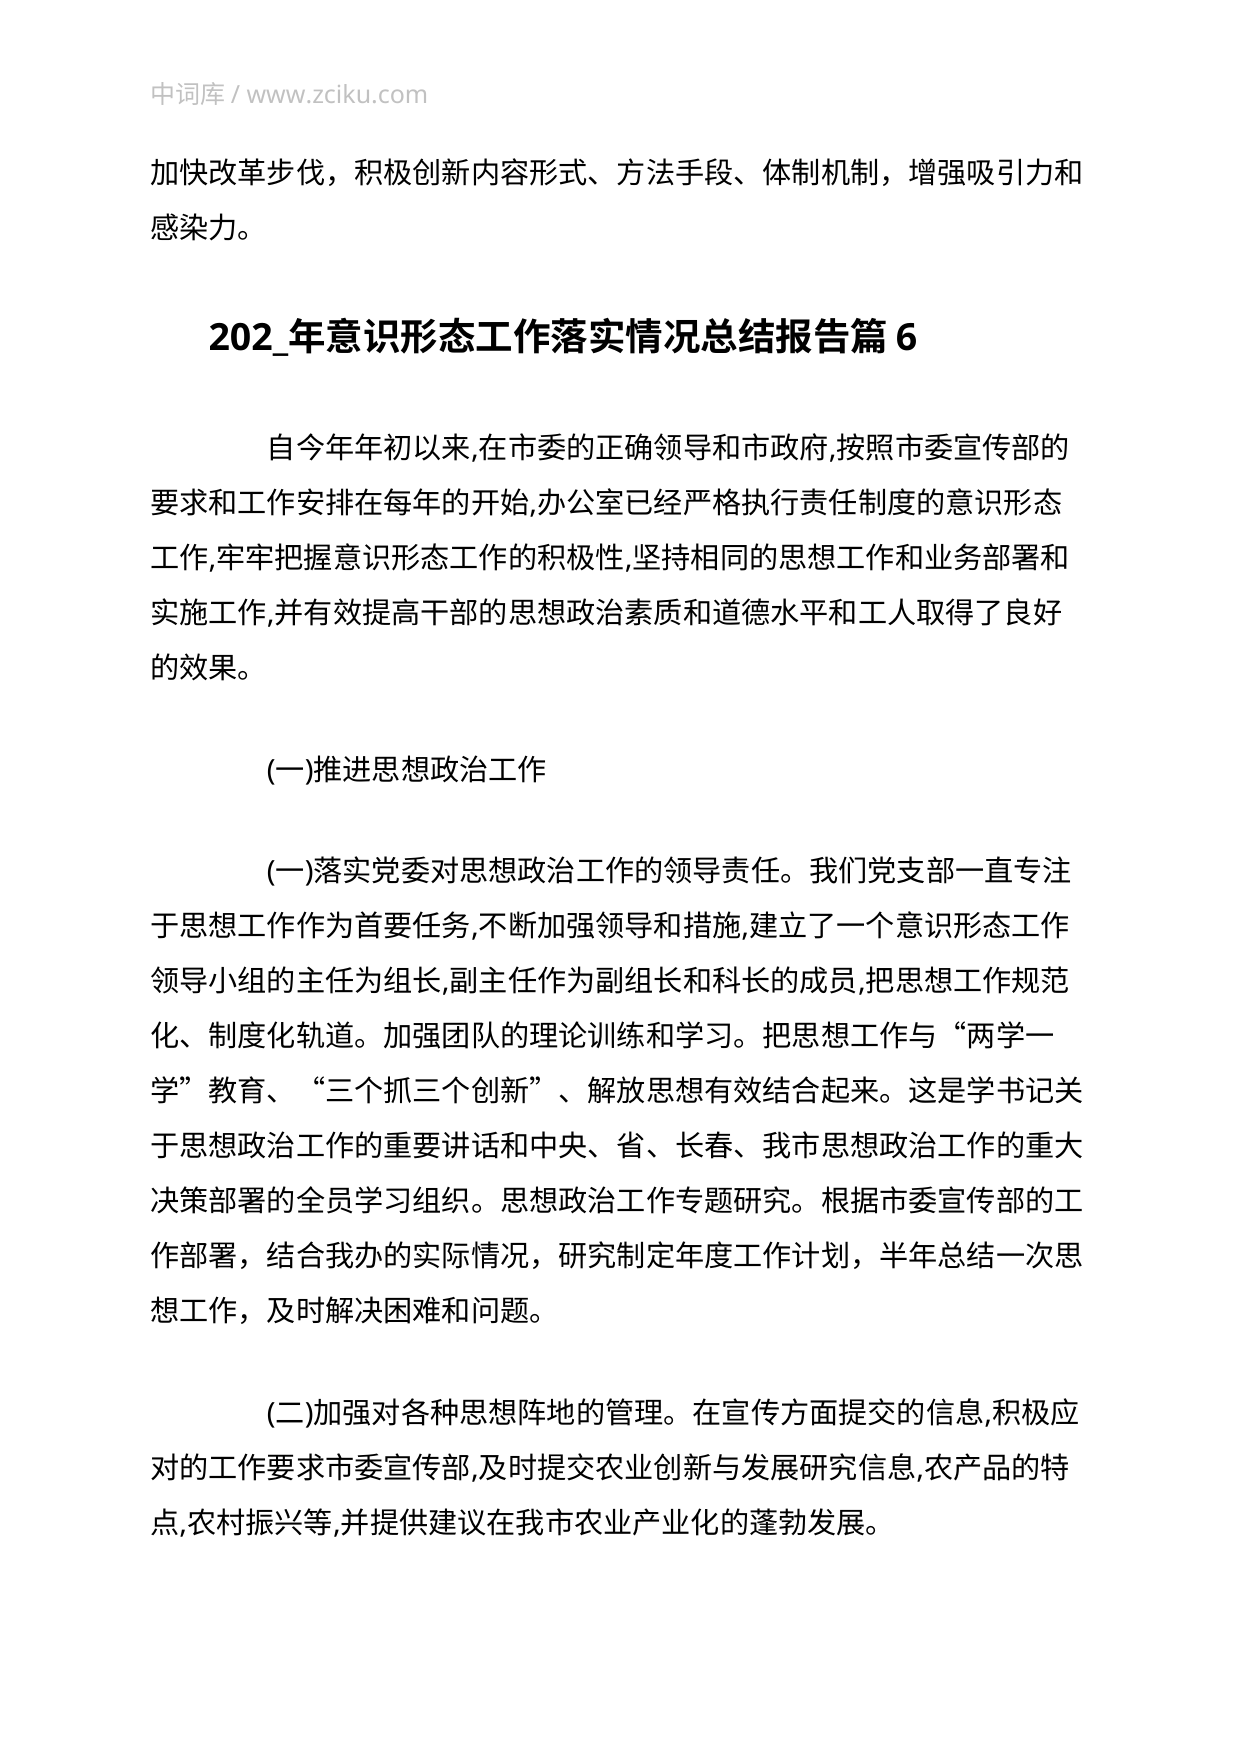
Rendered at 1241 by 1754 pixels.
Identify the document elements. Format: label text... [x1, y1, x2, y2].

text 202_年意识形态工作落实情况总结报告篇6 [150, 307, 1090, 361]
text (一)推进思想政治工作 [150, 746, 1090, 788]
text 自今年年初以来,在市委的正确领导和市政府,按照市委宣传部的要求和工作安排在每年的开始,办公室已经严格执行责任制度的意识形态工作,牢牢把握意识形态工作的积极性,坚持相同的思想工作和业务部署和实施工作,并有效提高干部的思想政治素质和道德水平和工人取得了良好的效果。 [150, 424, 1090, 687]
text (一)落实党委对思想政治工作的领导责任。我们党支部一直专注于思想工作作为首要任务,不断加强领导和措施,建立了一个意识形态工作领导小组的主任为组长,副主任作为副组长和科长的成员,把思想工作规范化、制度化轨道。加强团队的理论训练和学习。把思想工作与“两学一学”教育、“三个抓三个创新”、解放思想有效结合起来。这是学书记关于思想政治工作的重要讲话和中央、省、长春、我市思想政治工作的重大决策部署的全员学习组织。思想政治工作专题研究。根据市委宣传部的工作部署，结合我办的实际情况，研究制定年度工作计划，半年总结一次思想工作，及时解决困难和问题。 [150, 848, 1090, 1330]
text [150, 150, 1090, 247]
text (二)加强对各种思想阵地的管理。在宣传方面提交的信息,积极应对的工作要求市委宣传部,及时提交农业创新与发展研究信息,农产品的特点,农村振兴等,并提供建议在我市农业产业化的蓬勃发展。 [150, 1389, 1090, 1542]
